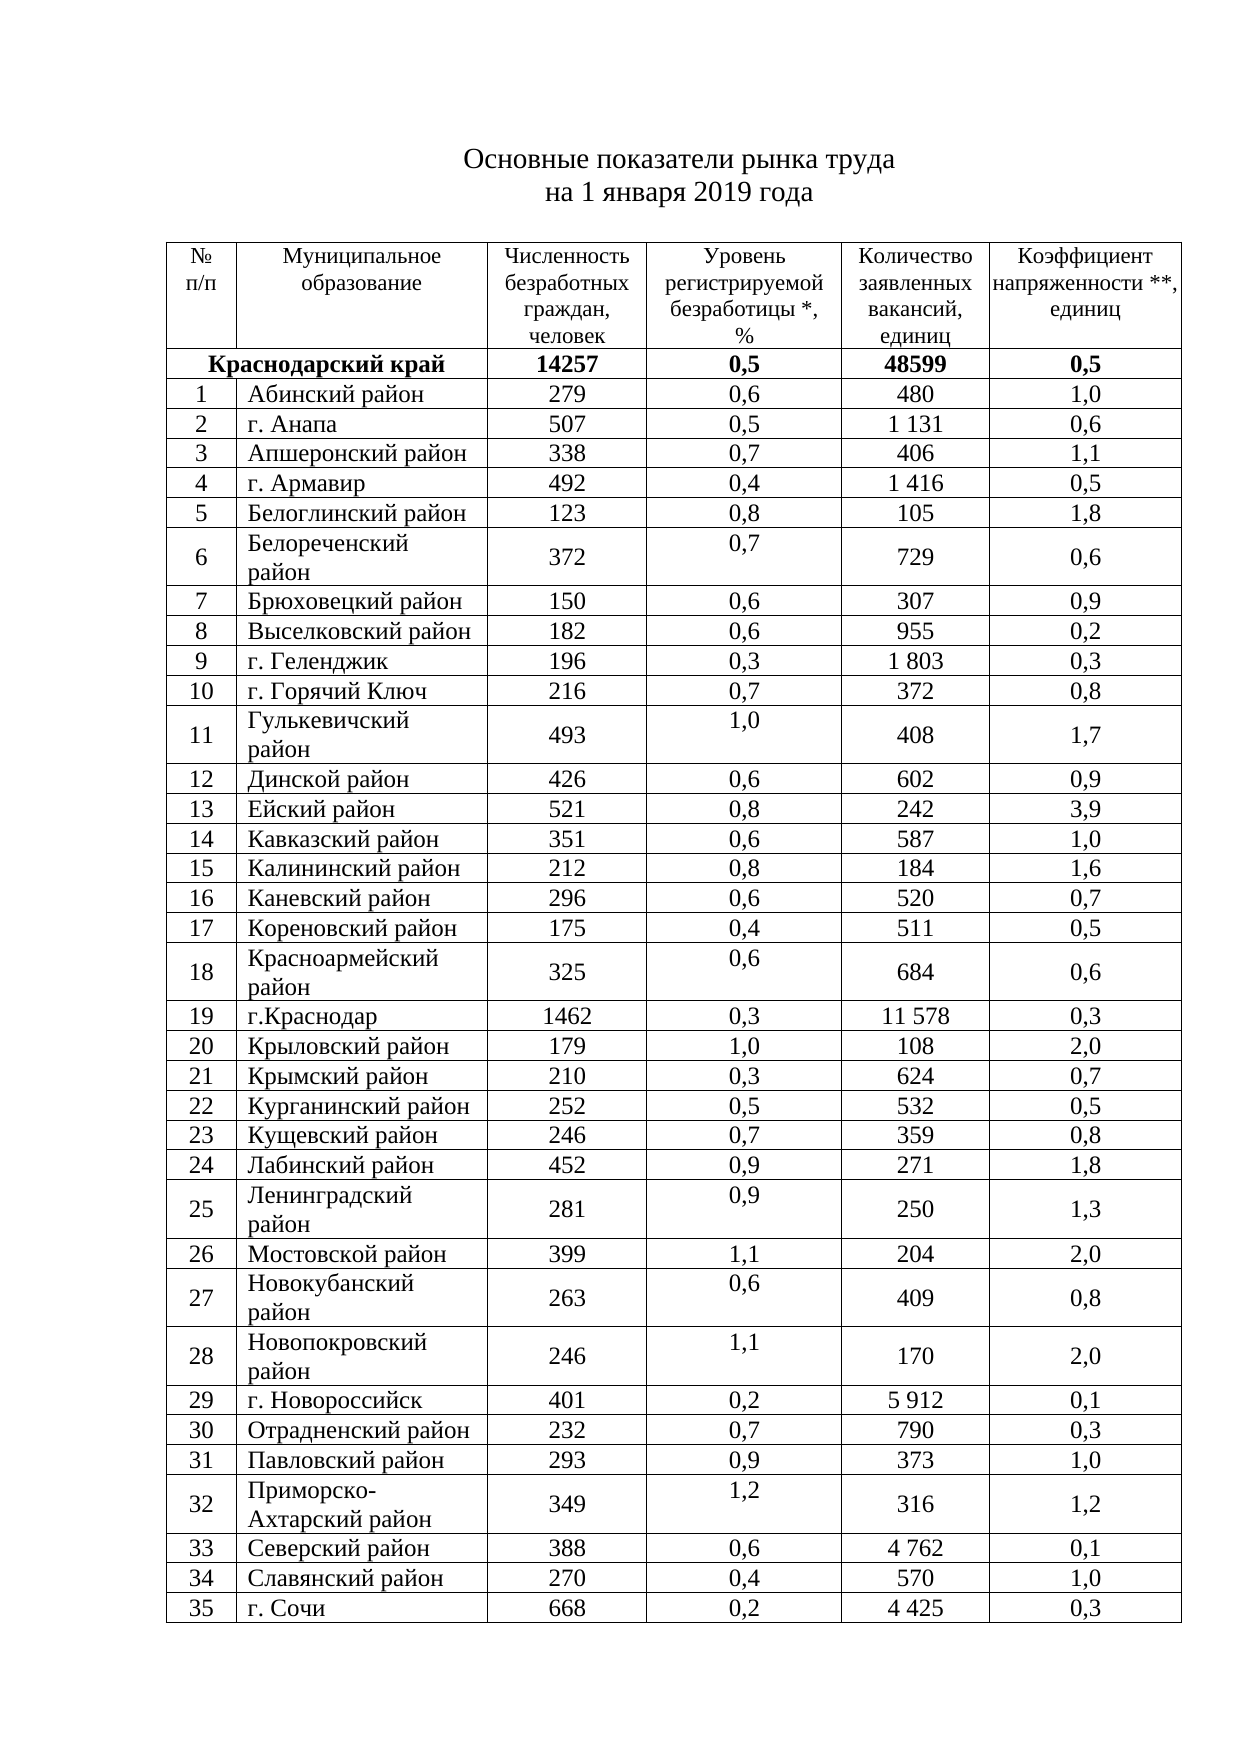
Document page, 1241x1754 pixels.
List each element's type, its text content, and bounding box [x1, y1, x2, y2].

table_cell 0,3 [990, 1593, 1181, 1622]
table_cell 1,0 [647, 706, 841, 763]
table_cell г. Анапа [237, 409, 487, 437]
table_cell Ейский район [237, 794, 487, 823]
table_cell 196 [488, 646, 646, 675]
table_header Уровень регистрируемой безработицы *, % [647, 243, 841, 348]
table_cell 4 762 [842, 1534, 989, 1562]
table_cell 26 [167, 1239, 236, 1267]
table_cell 0,7 [647, 439, 841, 467]
table_cell Отрадненский район [237, 1415, 487, 1444]
table_cell 0,2 [647, 1386, 841, 1414]
table_cell г. Новороссийск [237, 1386, 487, 1414]
table_cell 32 [167, 1475, 236, 1532]
text на 1 января 2019 года [177, 174, 1181, 208]
table_cell 28 [167, 1327, 236, 1384]
table_cell 507 [488, 409, 646, 437]
table_cell 21 [167, 1061, 236, 1090]
table_cell 270 [488, 1563, 646, 1592]
table_cell Ленинградский район [237, 1180, 487, 1238]
table_cell 2,0 [990, 1031, 1181, 1060]
table_cell 480 [842, 379, 989, 408]
table_cell 408 [842, 706, 989, 763]
table_cell Новокубанский район [237, 1269, 487, 1326]
table_cell 0,2 [647, 1593, 841, 1622]
table_cell 373 [842, 1445, 989, 1474]
text Основные показатели рынка труда [177, 141, 1181, 174]
table_cell 0,6 [647, 586, 841, 615]
table_cell 150 [488, 586, 646, 615]
table_cell 34 [167, 1563, 236, 1592]
table_cell 325 [488, 943, 646, 1000]
table_cell 790 [842, 1415, 989, 1444]
table_cell 0,4 [647, 913, 841, 942]
table_cell 16 [167, 883, 236, 912]
table_cell Белоглинский район [237, 498, 487, 527]
table_cell 0,3 [647, 646, 841, 675]
table_cell 0,6 [647, 1269, 841, 1326]
table_cell 307 [842, 586, 989, 615]
table_cell Крымский район [237, 1061, 487, 1090]
table_cell 10 [167, 676, 236, 704]
table_cell 316 [842, 1475, 989, 1532]
table_cell Приморско-Ахтарский район [237, 1475, 487, 1532]
table_cell Абинский район [237, 379, 487, 408]
table_cell 170 [842, 1327, 989, 1384]
table_header Коэффициент напряженности **, единиц [990, 243, 1181, 348]
table_cell 216 [488, 676, 646, 704]
table_cell 22 [167, 1091, 236, 1119]
table_cell 31 [167, 1445, 236, 1474]
table_cell 406 [842, 439, 989, 467]
table_cell Курганинский район [237, 1091, 487, 1119]
table_cell 0,1 [990, 1386, 1181, 1414]
table_cell 492 [488, 468, 646, 497]
table_cell 0,6 [647, 616, 841, 645]
table_cell 1 803 [842, 646, 989, 675]
table_cell 14 [167, 824, 236, 852]
table_cell 29 [167, 1386, 236, 1414]
table_cell 372 [488, 528, 646, 585]
table_cell 0,1 [990, 1534, 1181, 1562]
table_cell 7 [167, 586, 236, 615]
table_cell 0,7 [990, 883, 1181, 912]
table_cell 0,9 [647, 1180, 841, 1238]
table_cell 0,8 [647, 854, 841, 882]
table_cell 2 [167, 409, 236, 437]
table_cell 252 [488, 1091, 646, 1119]
table_cell 2,0 [990, 1239, 1181, 1267]
table_cell 5 [167, 498, 236, 527]
table_cell 1,8 [990, 1150, 1181, 1179]
table_cell 0,8 [647, 794, 841, 823]
table_cell 0,5 [990, 349, 1181, 378]
table_cell 4 425 [842, 1593, 989, 1622]
table_cell 587 [842, 824, 989, 852]
table_cell 1,0 [990, 379, 1181, 408]
table_cell 293 [488, 1445, 646, 1474]
table_cell 0,9 [647, 1150, 841, 1179]
table_cell 108 [842, 1031, 989, 1060]
table_cell 0,2 [990, 616, 1181, 645]
table_cell 1,1 [647, 1239, 841, 1267]
table_cell 0,5 [647, 349, 841, 378]
table_cell 1,8 [990, 498, 1181, 527]
table_cell 11 [167, 706, 236, 763]
table_cell 0,3 [990, 1001, 1181, 1030]
table_cell 602 [842, 764, 989, 793]
table_cell 401 [488, 1386, 646, 1414]
table_cell 359 [842, 1121, 989, 1149]
table_cell 0,8 [990, 676, 1181, 704]
table_cell 14257 [488, 349, 646, 378]
table_cell Новопокровский район [237, 1327, 487, 1384]
table_cell 1,2 [990, 1475, 1181, 1532]
table_cell 0,4 [647, 1563, 841, 1592]
table_cell 20 [167, 1031, 236, 1060]
table_cell 279 [488, 379, 646, 408]
table_cell 246 [488, 1121, 646, 1149]
table_cell 179 [488, 1031, 646, 1060]
table_cell 4 [167, 468, 236, 497]
table_cell 204 [842, 1239, 989, 1267]
table_cell 3 [167, 439, 236, 467]
table_cell 0,8 [990, 1269, 1181, 1326]
table_cell 0,6 [647, 1534, 841, 1562]
table_cell 1,0 [990, 1563, 1181, 1592]
table_cell г. Геленджик [237, 646, 487, 675]
table_cell 1,6 [990, 854, 1181, 882]
table_cell 1,0 [990, 1445, 1181, 1474]
table_cell 1,1 [647, 1327, 841, 1384]
table_cell 0,7 [647, 1415, 841, 1444]
table_header № п/п [167, 243, 236, 348]
table_cell 0,6 [647, 764, 841, 793]
table_cell 1 416 [842, 468, 989, 497]
table_cell 35 [167, 1593, 236, 1622]
table_cell 0,8 [990, 1121, 1181, 1149]
table_header Муниципальное образование [237, 243, 487, 348]
table_cell 1,0 [647, 1031, 841, 1060]
table_cell Красноармейский район [237, 943, 487, 1000]
table_cell 0,7 [647, 1121, 841, 1149]
table_cell 246 [488, 1327, 646, 1384]
table_cell 13 [167, 794, 236, 823]
table_cell Динской район [237, 764, 487, 793]
table_cell 1 131 [842, 409, 989, 437]
table_cell Белореченский район [237, 528, 487, 585]
table_cell 48599 [842, 349, 989, 378]
table_cell 372 [842, 676, 989, 704]
table_cell 0,9 [990, 586, 1181, 615]
table_cell 338 [488, 439, 646, 467]
table_cell 399 [488, 1239, 646, 1267]
table_cell 33 [167, 1534, 236, 1562]
table_cell 520 [842, 883, 989, 912]
table_cell 409 [842, 1269, 989, 1326]
table_cell 17 [167, 913, 236, 942]
table_cell 532 [842, 1091, 989, 1119]
table_cell 1462 [488, 1001, 646, 1030]
table_cell 250 [842, 1180, 989, 1238]
table_cell Славянский район [237, 1563, 487, 1592]
table_cell 0,5 [647, 409, 841, 437]
table_cell 18 [167, 943, 236, 1000]
table_cell 2,0 [990, 1327, 1181, 1384]
table_cell 426 [488, 764, 646, 793]
table_cell 6 [167, 528, 236, 585]
table_cell Каневский район [237, 883, 487, 912]
table_cell 182 [488, 616, 646, 645]
table_cell г. Армавир [237, 468, 487, 497]
table_cell 24 [167, 1150, 236, 1179]
table_cell 281 [488, 1180, 646, 1238]
table_cell 232 [488, 1415, 646, 1444]
table_cell Кущевский район [237, 1121, 487, 1149]
table_cell 668 [488, 1593, 646, 1622]
table_cell г.Краснодар [237, 1001, 487, 1030]
table_cell 0,8 [647, 498, 841, 527]
table_cell 27 [167, 1269, 236, 1326]
table_cell г. Сочи [237, 1593, 487, 1622]
table_cell 1 [167, 379, 236, 408]
table_cell 3,9 [990, 794, 1181, 823]
table_cell 388 [488, 1534, 646, 1562]
table_cell 493 [488, 706, 646, 763]
table_cell 25 [167, 1180, 236, 1238]
table_cell Крыловский район [237, 1031, 487, 1060]
table_cell Северский район [237, 1534, 487, 1562]
table_cell 0,3 [647, 1061, 841, 1090]
table_cell Кореновский район [237, 913, 487, 942]
table_cell 15 [167, 854, 236, 882]
table_cell 12 [167, 764, 236, 793]
table_cell 1,0 [990, 824, 1181, 852]
table_cell Павловский район [237, 1445, 487, 1474]
table_cell 349 [488, 1475, 646, 1532]
table_cell 11 578 [842, 1001, 989, 1030]
table_header Численность безработных граждан, человек [488, 243, 646, 348]
table_cell 624 [842, 1061, 989, 1090]
table_cell 9 [167, 646, 236, 675]
table_cell 210 [488, 1061, 646, 1090]
table_cell 0,3 [990, 646, 1181, 675]
table_cell Брюховецкий район [237, 586, 487, 615]
table_cell 5 912 [842, 1386, 989, 1414]
table_header Количество заявленных вакансий, единиц [842, 243, 989, 348]
table_cell 1,3 [990, 1180, 1181, 1238]
table_cell Апшеронский район [237, 439, 487, 467]
table_cell 511 [842, 913, 989, 942]
table_cell 175 [488, 913, 646, 942]
table_cell 0,7 [647, 676, 841, 704]
table_cell 0,5 [990, 913, 1181, 942]
table_cell 521 [488, 794, 646, 823]
table_cell 684 [842, 943, 989, 1000]
table_cell 242 [842, 794, 989, 823]
table_cell 0,9 [647, 1445, 841, 1474]
table_cell 0,3 [647, 1001, 841, 1030]
table_cell 296 [488, 883, 646, 912]
table_cell 0,6 [647, 883, 841, 912]
table_cell 263 [488, 1269, 646, 1326]
table_cell 0,7 [990, 1061, 1181, 1090]
table_cell 351 [488, 824, 646, 852]
table_cell 212 [488, 854, 646, 882]
table_cell Кавказский район [237, 824, 487, 852]
table_cell 19 [167, 1001, 236, 1030]
table_cell 0,9 [990, 764, 1181, 793]
table_cell Краснодарский край [167, 349, 487, 378]
table_cell г. Горячий Ключ [237, 676, 487, 704]
table_cell 8 [167, 616, 236, 645]
table_cell 0,6 [647, 824, 841, 852]
table_cell Мостовской район [237, 1239, 487, 1267]
table_cell 955 [842, 616, 989, 645]
table_cell 1,2 [647, 1475, 841, 1532]
table_cell 0,5 [647, 1091, 841, 1119]
table_cell Гулькевичский район [237, 706, 487, 763]
table_cell 184 [842, 854, 989, 882]
table_cell Калининский район [237, 854, 487, 882]
table_cell 0,6 [647, 379, 841, 408]
table_cell 0,6 [990, 528, 1181, 585]
table_cell 0,6 [990, 409, 1181, 437]
table_cell 0,3 [990, 1415, 1181, 1444]
table_cell 105 [842, 498, 989, 527]
table_cell 0,5 [990, 1091, 1181, 1119]
table_cell 729 [842, 528, 989, 585]
table_cell 271 [842, 1150, 989, 1179]
table_cell 1,1 [990, 439, 1181, 467]
table_cell Лабинский район [237, 1150, 487, 1179]
table_cell 1,7 [990, 706, 1181, 763]
table_cell 30 [167, 1415, 236, 1444]
table_cell Выселковский район [237, 616, 487, 645]
table_cell 0,5 [990, 468, 1181, 497]
table_cell 0,6 [990, 943, 1181, 1000]
table_cell 23 [167, 1121, 236, 1149]
table_cell 123 [488, 498, 646, 527]
table_cell 570 [842, 1563, 989, 1592]
table_cell 0,4 [647, 468, 841, 497]
table_cell 0,7 [647, 528, 841, 585]
table_cell 0,6 [647, 943, 841, 1000]
table_cell 452 [488, 1150, 646, 1179]
